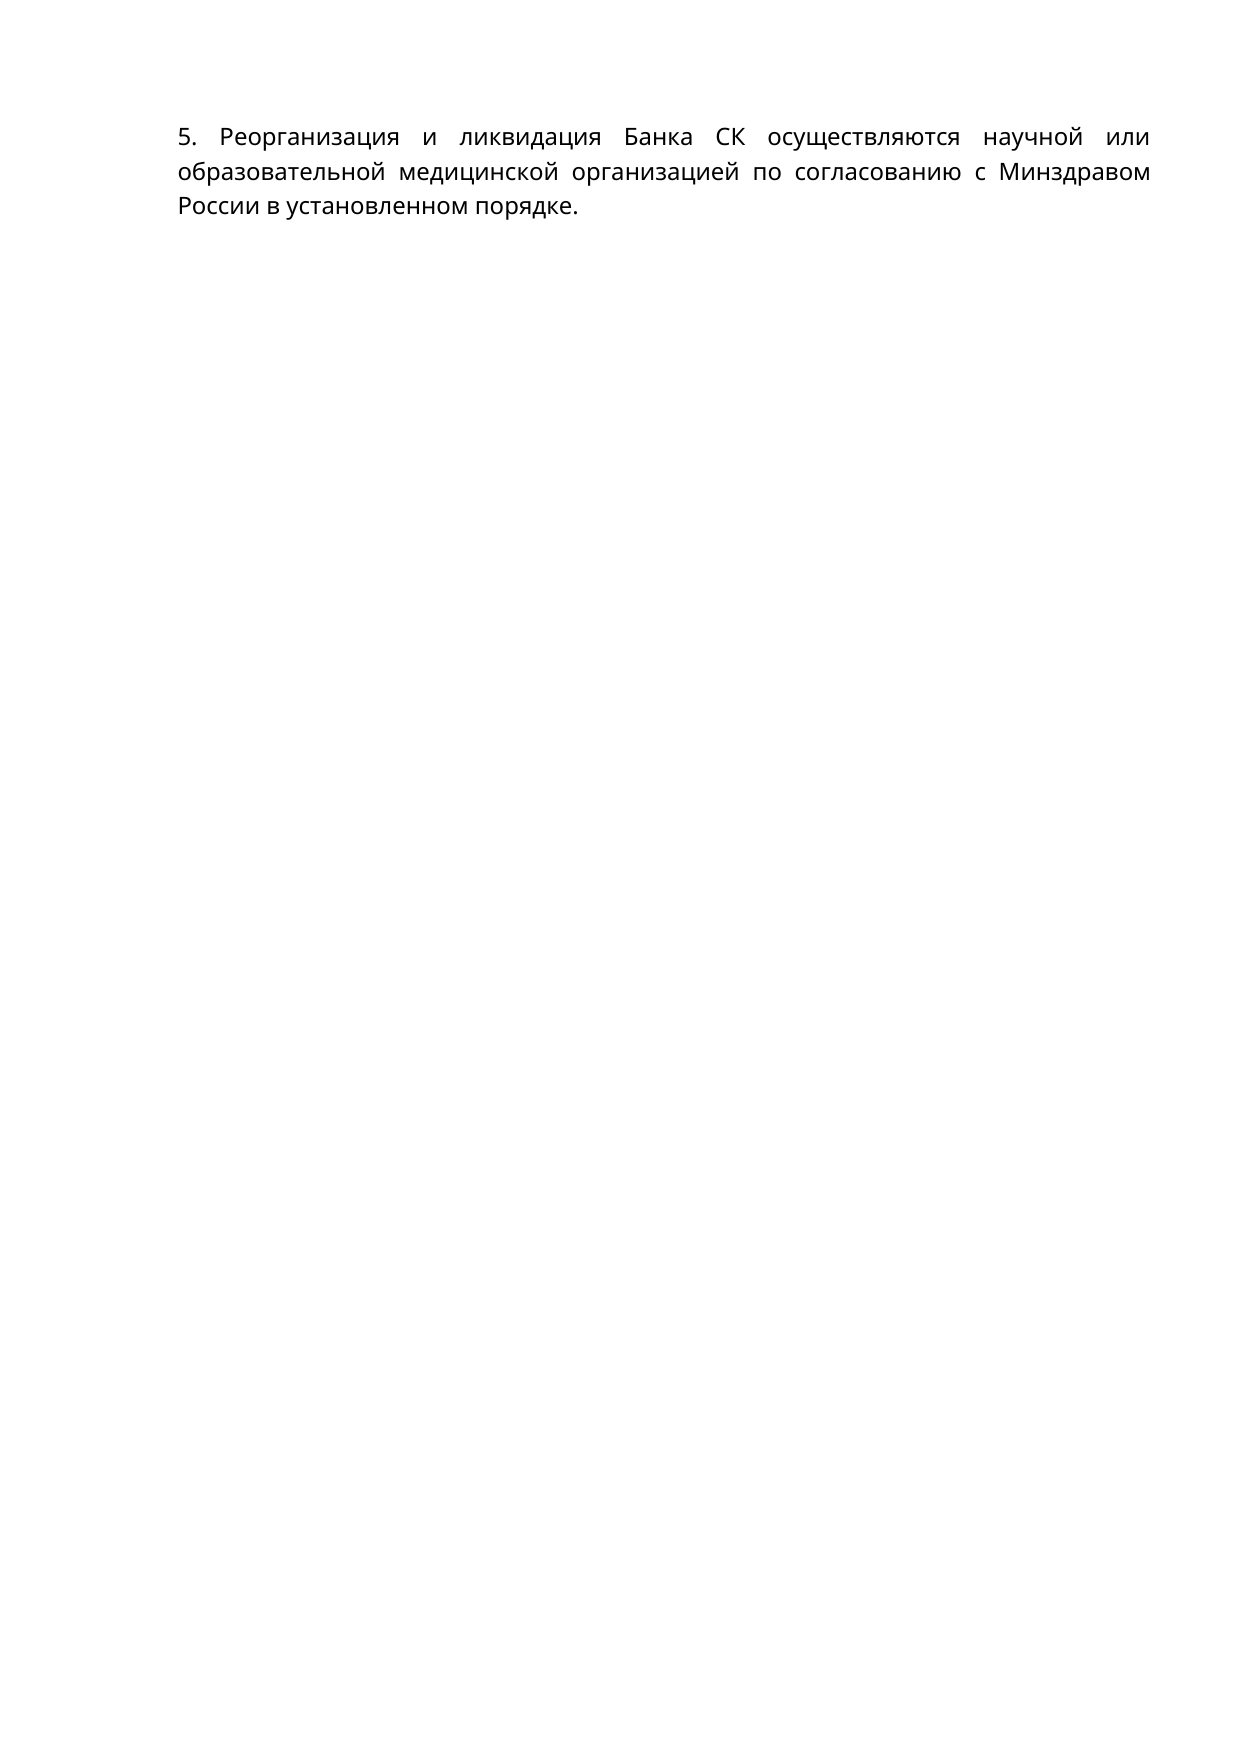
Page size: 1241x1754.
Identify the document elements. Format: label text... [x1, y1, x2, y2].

text 5. Реорганизация и ликвидация Банка СК осуществляются научной или образовательной медицинской организацией по согласованию с Минздравом России в установленном порядке. [177, 118, 1152, 221]
